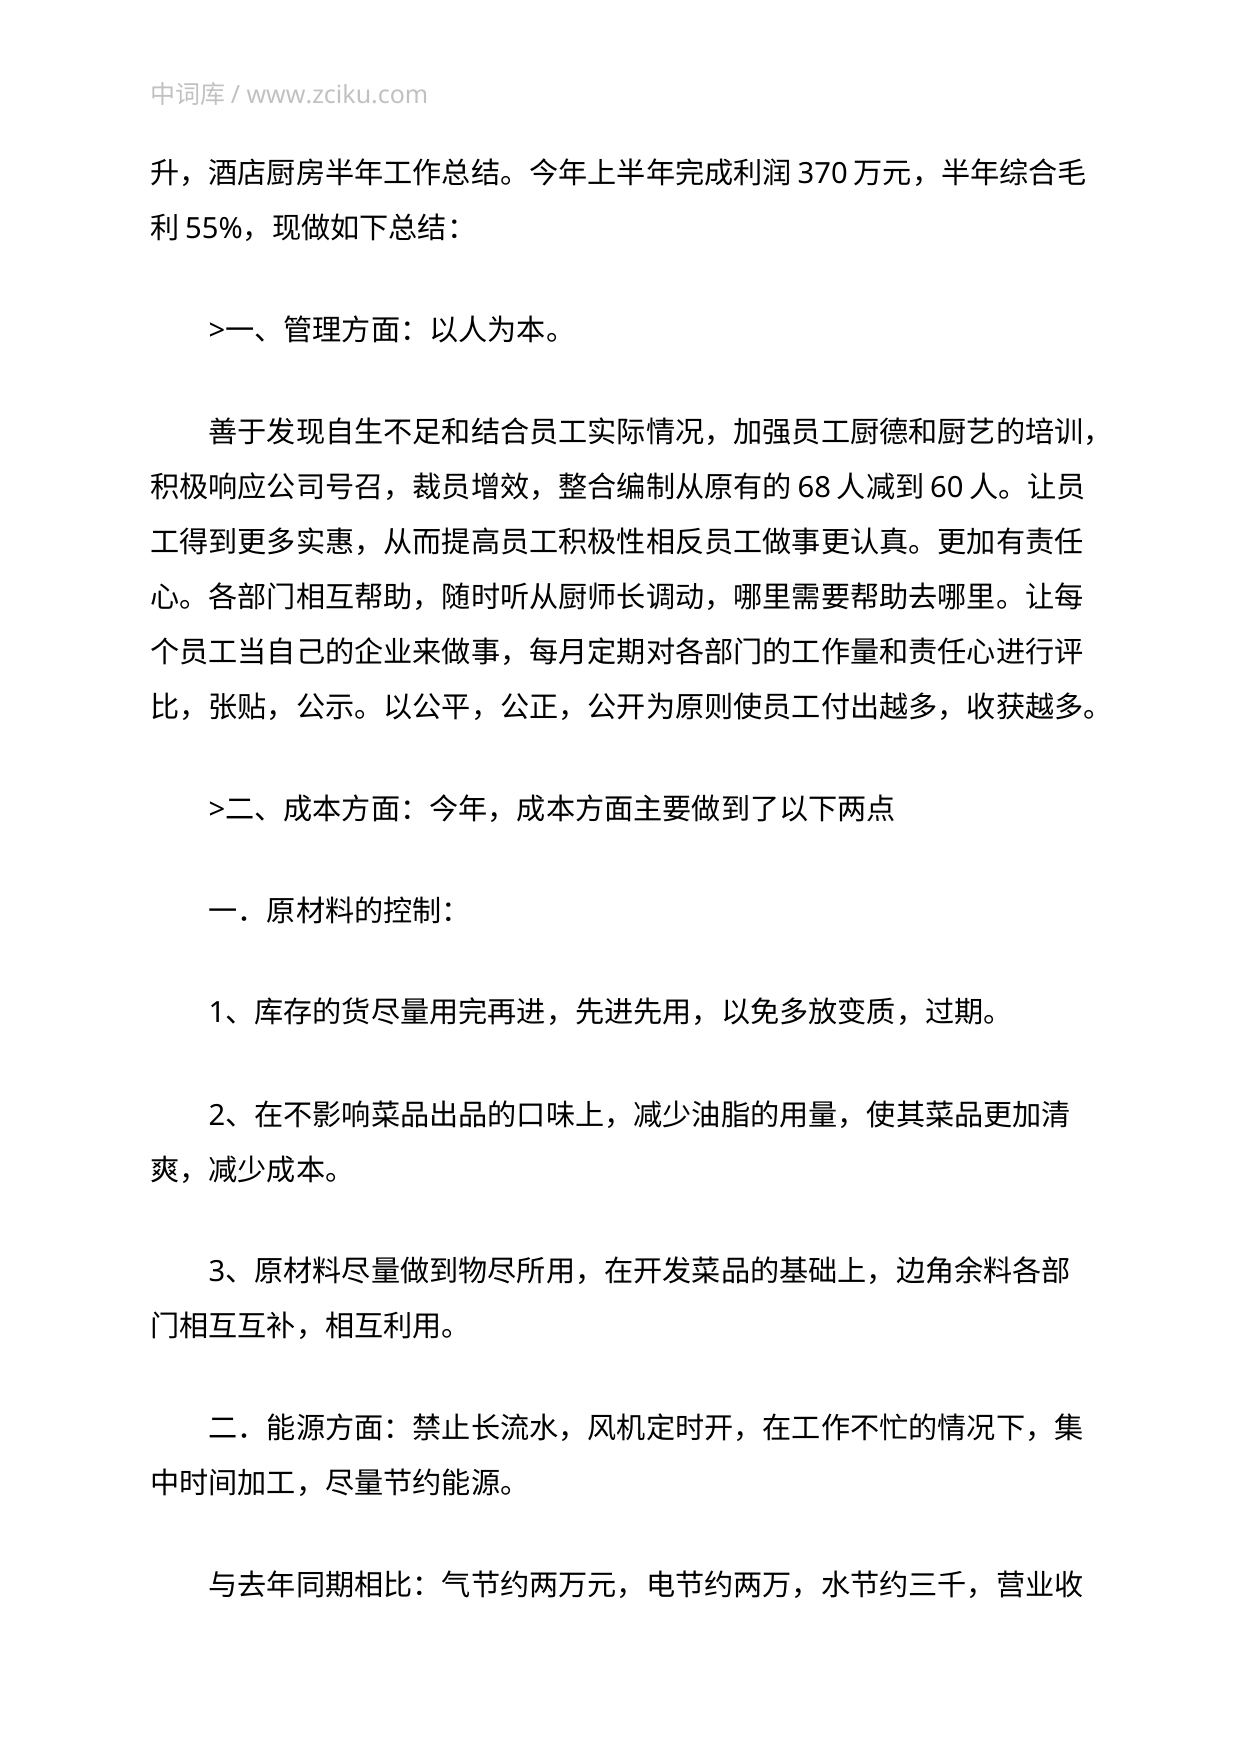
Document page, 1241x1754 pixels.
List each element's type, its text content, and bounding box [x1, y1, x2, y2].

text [150, 150, 1090, 247]
text 2、在不影响菜品出品的口味上，减少油脂的用量，使其菜品更加清爽，减少成本。 [150, 1091, 1090, 1188]
text 1、库存的货尽量用完再进，先进先用，以免多放变质，过期。 [150, 989, 1090, 1031]
text >二、成本方面：今年，成本方面主要做到了以下两点 [150, 785, 1090, 828]
text 一．原材料的控制： [150, 887, 1090, 929]
text 善于发现自生不足和结合员工实际情况，加强员工厨德和厨艺的培训，积极响应公司号召，裁员增效，整合编制从原有的68人减到60人。让员工得到更多实惠，从而提高员工积极性相反员工做事更认真。更加有责任心。各部门相互帮助，随时听从厨师长调动，哪里需要帮助去哪里。让每个员工当自己的企业来做事，每月定期对各部门的工作量和责任心进行评比，张贴，公示。以公平，公正，公开为原则使员工付出越多，收获越多。 [150, 409, 1090, 726]
text >一、管理方面：以人为本。 [150, 307, 1090, 349]
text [150, 1561, 1090, 1603]
text 3、原材料尽量做到物尽所用，在开发菜品的基础上，边角余料各部门相互互补，相互利用。 [150, 1248, 1090, 1345]
text 二．能源方面：禁止长流水，风机定时开，在工作不忙的情况下，集中时间加工，尽量节约能源。 [150, 1404, 1090, 1502]
